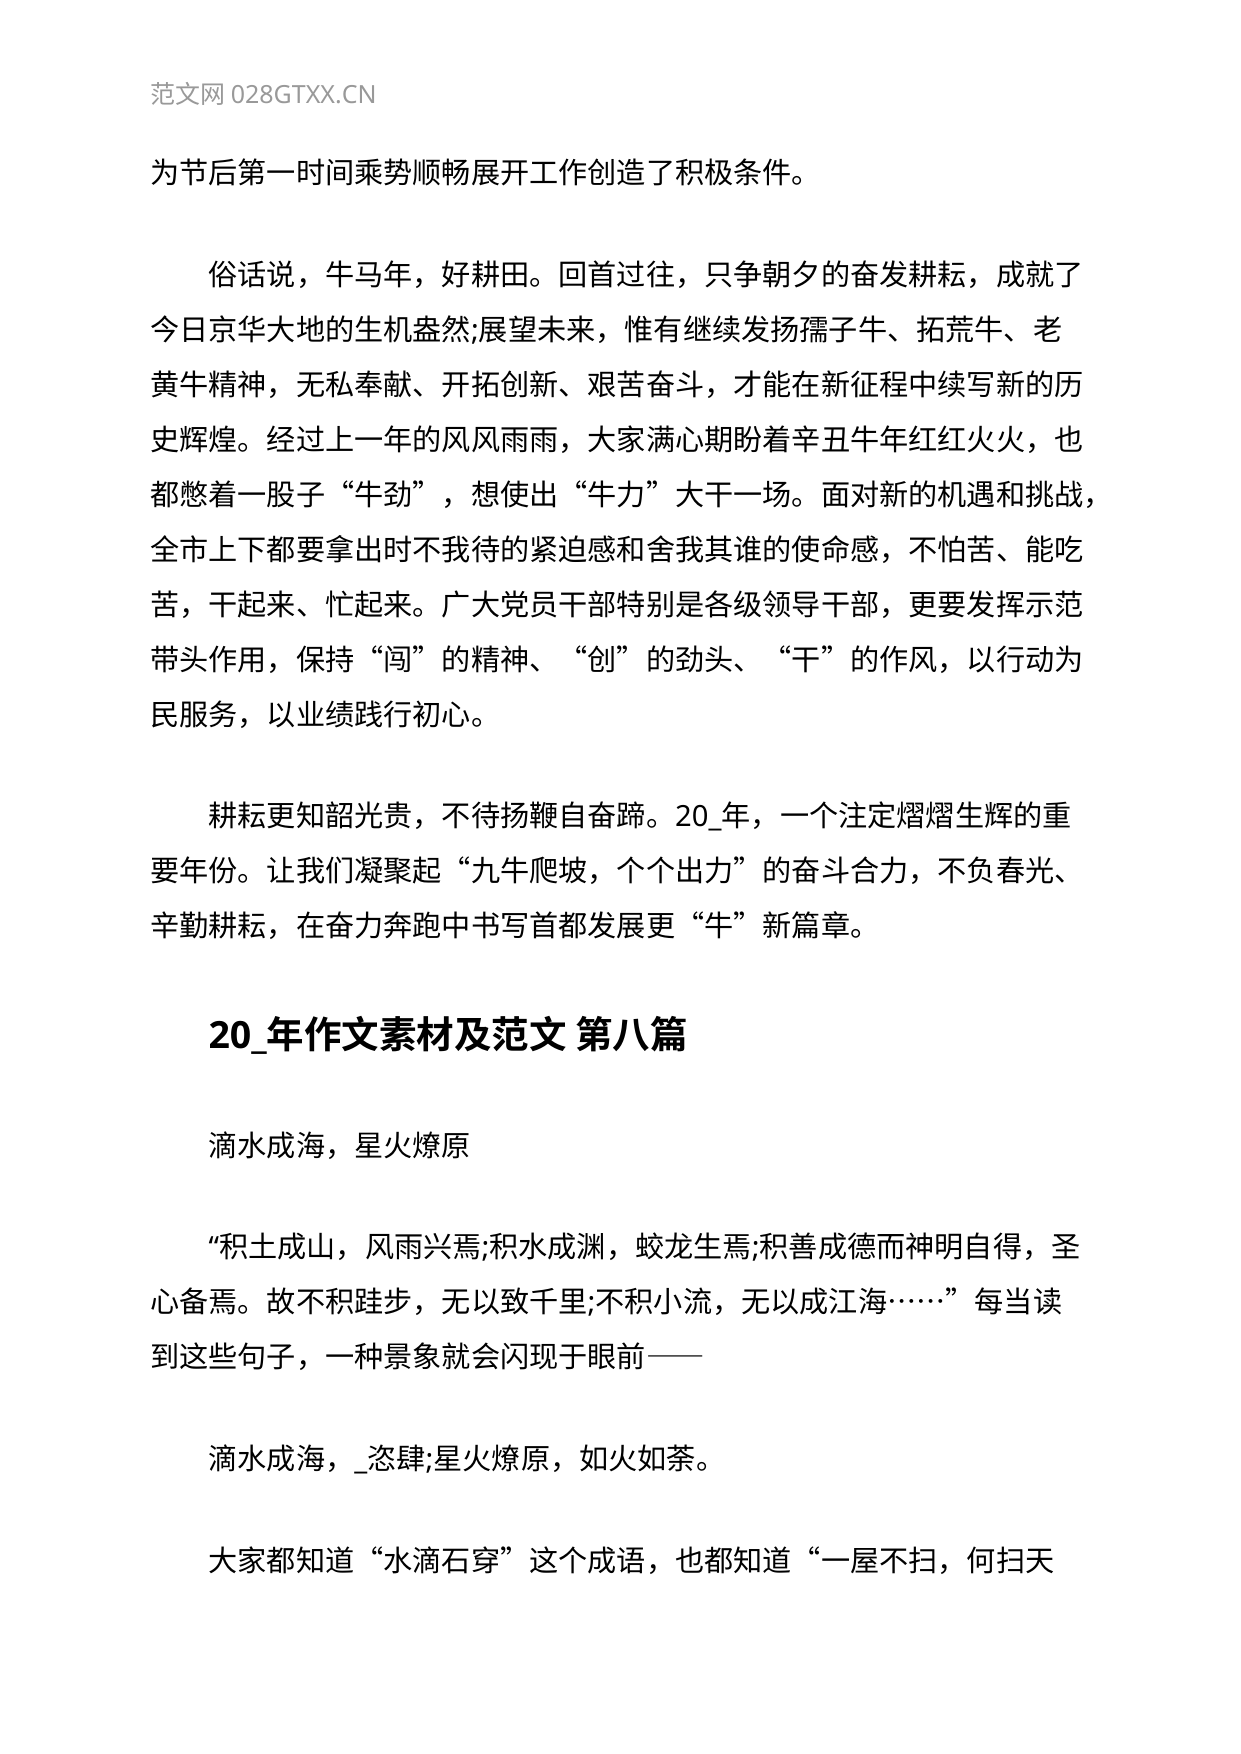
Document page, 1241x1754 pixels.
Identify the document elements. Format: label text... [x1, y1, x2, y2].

text 滴水成海，_恣肆;星火燎原，如火如荼。 [150, 1436, 1090, 1478]
text 俗话说，牛马年，好耕田。回首过往，只争朝夕的奋发耕耘，成就了今日京华大地的生机盎然;展望未来，惟有继续发扬孺子牛、拓荒牛、老黄牛精神，无私奉献、开拓创新、艰苦奋斗，才能在新征程中续写新的历史辉煌。经过上一年的风风雨雨，大家满心期盼着辛丑牛年红红火火，也都憋着一股子“牛劲”，想使出“牛力”大干一场。面对新的机遇和挑战，全市上下都要拿出时不我待的紧迫感和舍我其谁的使命感，不怕苦、能吃苦，干起来、忙起来。广大党员干部特别是各级领导干部，更要发挥示范带头作用，保持“闯”的精神、“创”的劲头、“干”的作风，以行动为民服务，以业绩践行初心。 [150, 252, 1090, 733]
text 20_年作文素材及范文 第八篇 [150, 1004, 1090, 1059]
text 滴水成海，星火燎原 [150, 1122, 1090, 1164]
text “积土成山，风雨兴焉;积水成渊，蛟龙生焉;积善成德而神明自得，圣心备焉。故不积跬步，无以致千里;不积小流，无以成江海……”每当读到这些句子，一种景象就会闪现于眼前—— [150, 1224, 1090, 1376]
text 耕耘更知韶光贵，不待扬鞭自奋蹄。20_年，一个注定熠熠生辉的重要年份。让我们凝聚起“九牛爬坡，个个出力”的奋斗合力，不负春光、辛勤耕耘，在奋力奔跑中书写首都发展更“牛”新篇章。 [150, 793, 1090, 945]
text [150, 150, 1090, 192]
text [150, 1538, 1090, 1580]
